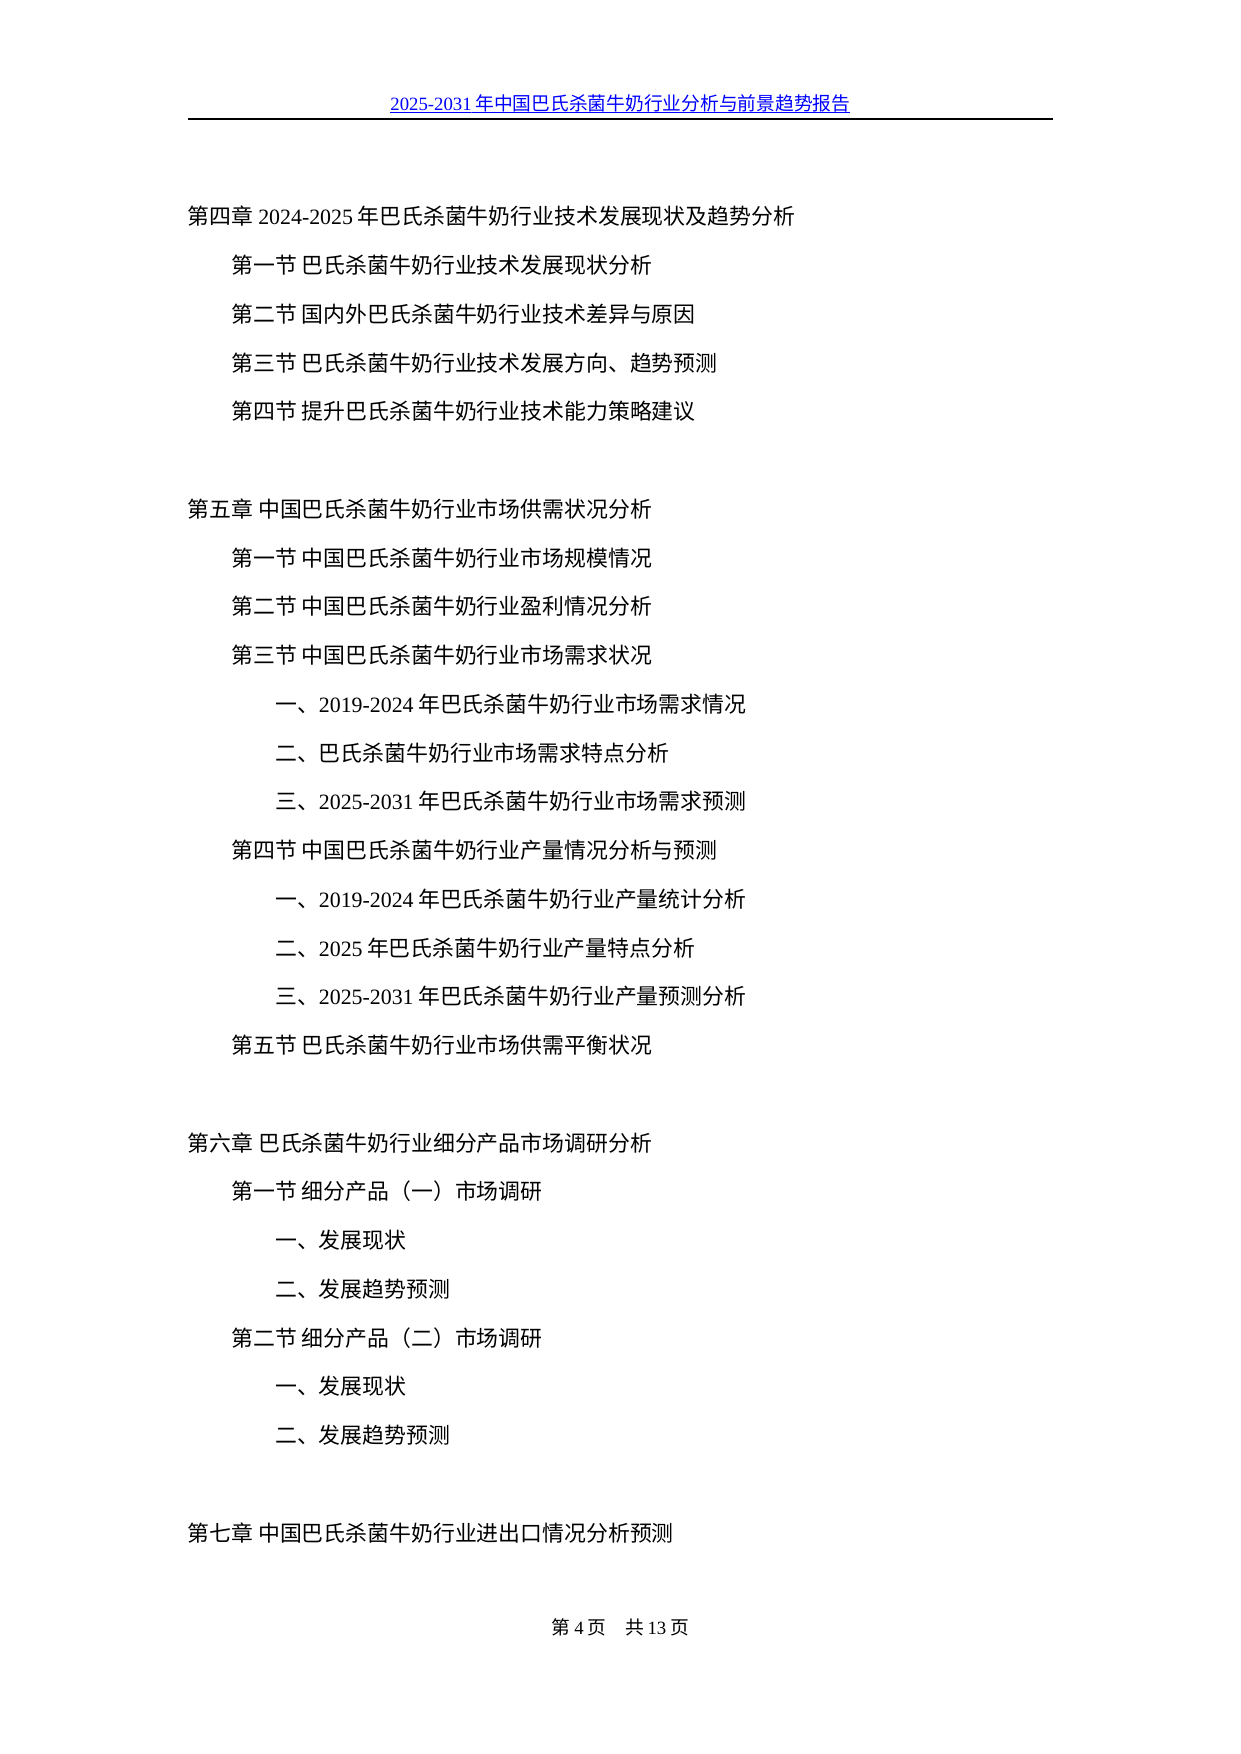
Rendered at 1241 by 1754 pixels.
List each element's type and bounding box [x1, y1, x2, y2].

text [187, 150, 1053, 1548]
